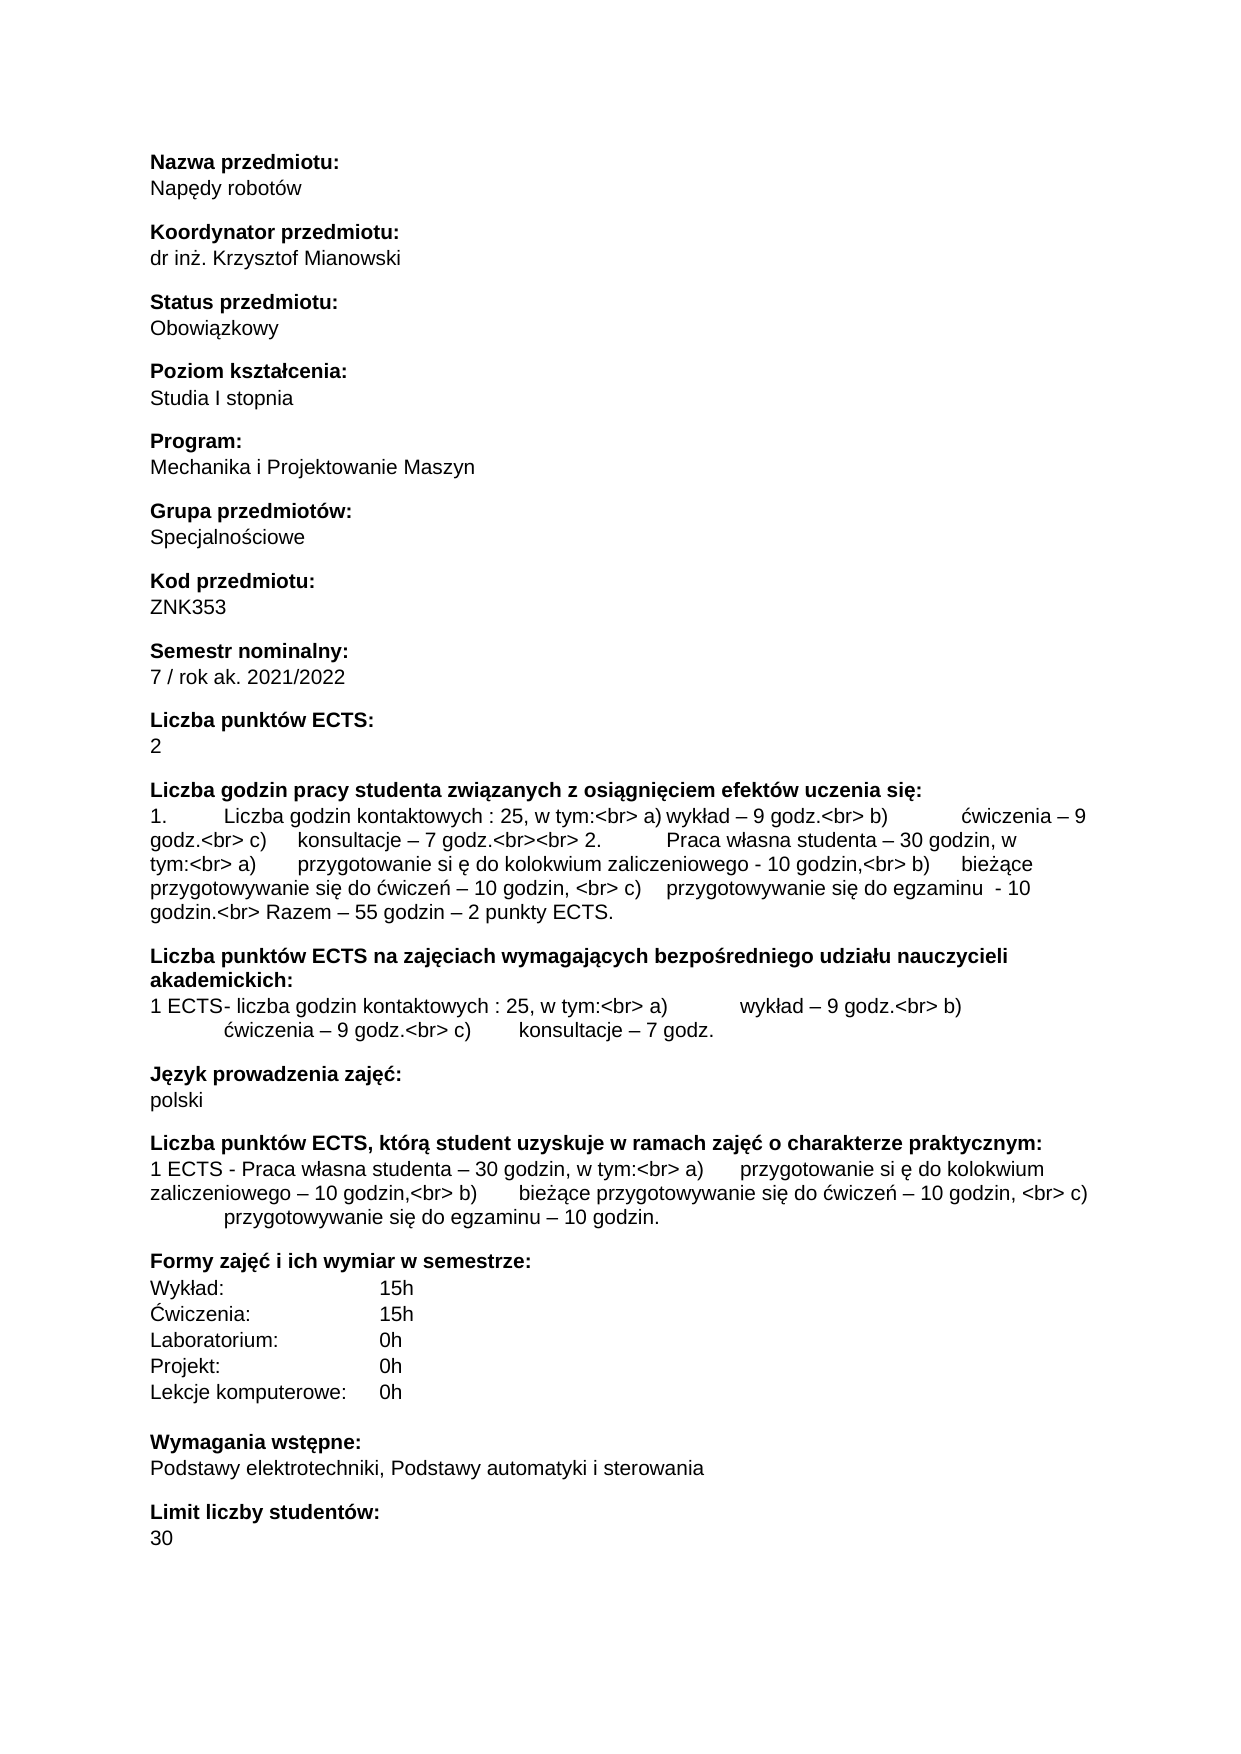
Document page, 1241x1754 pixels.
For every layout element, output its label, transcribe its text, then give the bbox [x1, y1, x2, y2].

text 1. Liczba godzin kontaktowych : 25, w tym:<br> a) wykład – 9 godz.<br> b) ćwiczenia – 9 godz.<br> c) konsultacje – 7 godz.<br><br> 2. Praca własna studenta – 30 godzin, w tym:<br> a) przygotowanie si ę do kolokwium zaliczeniowego - 10 godzin,<br> b) bieżące przygotowywanie się do ćwiczeń – 10 godzin, <br> c) przygotowywanie się do egzaminu - 10 godzin.<br> Razem – 55 godzin – 2 punkty ECTS. [150, 804, 1090, 924]
table_cell Laboratorium: [140, 1328, 367, 1352]
text Program: [150, 429, 1090, 453]
text Napędy robotów [150, 176, 1090, 200]
text Mechanika i Projektowanie Maszyn [150, 455, 1090, 479]
table_cell Ćwiczenia: [140, 1302, 367, 1326]
table_cell 0h [369, 1352, 597, 1378]
text 30 [150, 1526, 1090, 1549]
text Liczba punktów ECTS: [150, 708, 1090, 732]
text Limit liczby studentów: [150, 1499, 1090, 1523]
text 7 / rok ak. 2021/2022 [150, 664, 1090, 688]
table_cell 0h [369, 1378, 597, 1404]
table_cell Lekcje komputerowe: [140, 1380, 367, 1404]
text Specjalnościowe [150, 525, 1090, 549]
text Wymagania wstępne: [150, 1430, 1090, 1454]
text ZNK353 [150, 595, 1090, 619]
text Poziom kształcenia: [150, 359, 1090, 383]
text Liczba punktów ECTS, którą student uzyskuje w ramach zajęć o charakterze praktycznym: [150, 1131, 1090, 1155]
text Semestr nominalny: [150, 638, 1090, 662]
text dr inż. Krzysztof Mianowski [150, 246, 1090, 270]
text Liczba godzin pracy studenta związanych z osiągnięciem efektów uczenia się: [150, 778, 1090, 802]
text 2 [150, 734, 1090, 758]
table_cell Projekt: [140, 1354, 367, 1378]
text Status przedmiotu: [150, 289, 1090, 313]
text Grupa przedmiotów: [150, 499, 1090, 523]
text Podstawy elektrotechniki, Podstawy automatyki i sterowania [150, 1456, 1090, 1480]
text Język prowadzenia zajęć: [150, 1061, 1090, 1085]
text Liczba punktów ECTS na zajęciach wymagających bezpośredniego udziału nauczycieli akademickich: [150, 944, 1090, 992]
text 1 ECTS - liczba godzin kontaktowych : 25, w tym:<br> a) wykład – 9 godz.<br> b) ćwiczenia – 9 godz.<br> c) konsultacje – 7 godz. [150, 994, 1090, 1042]
text Kod przedmiotu: [150, 569, 1090, 593]
text Studia I stopnia [150, 385, 1090, 409]
table_header 15h [369, 1276, 597, 1300]
text polski [150, 1087, 1090, 1111]
text Nazwa przedmiotu: [150, 150, 1090, 174]
text 1 ECTS - Praca własna studenta – 30 godzin, w tym:<br> a) przygotowanie si ę do kolokwium zaliczeniowego – 10 godzin,<br> b) bieżące przygotowywanie się do ćwiczeń – 10 godzin, <br> c) przygotowywanie się do egzaminu – 10 godzin. [150, 1157, 1090, 1229]
text Obowiązkowy [150, 316, 1090, 339]
text Formy zajęć i ich wymiar w semestrze: [150, 1249, 1090, 1273]
table_cell 0h [369, 1326, 597, 1352]
text Koordynator przedmiotu: [150, 220, 1090, 244]
table_cell 15h [369, 1300, 597, 1326]
table_header Wykład: [140, 1276, 367, 1300]
